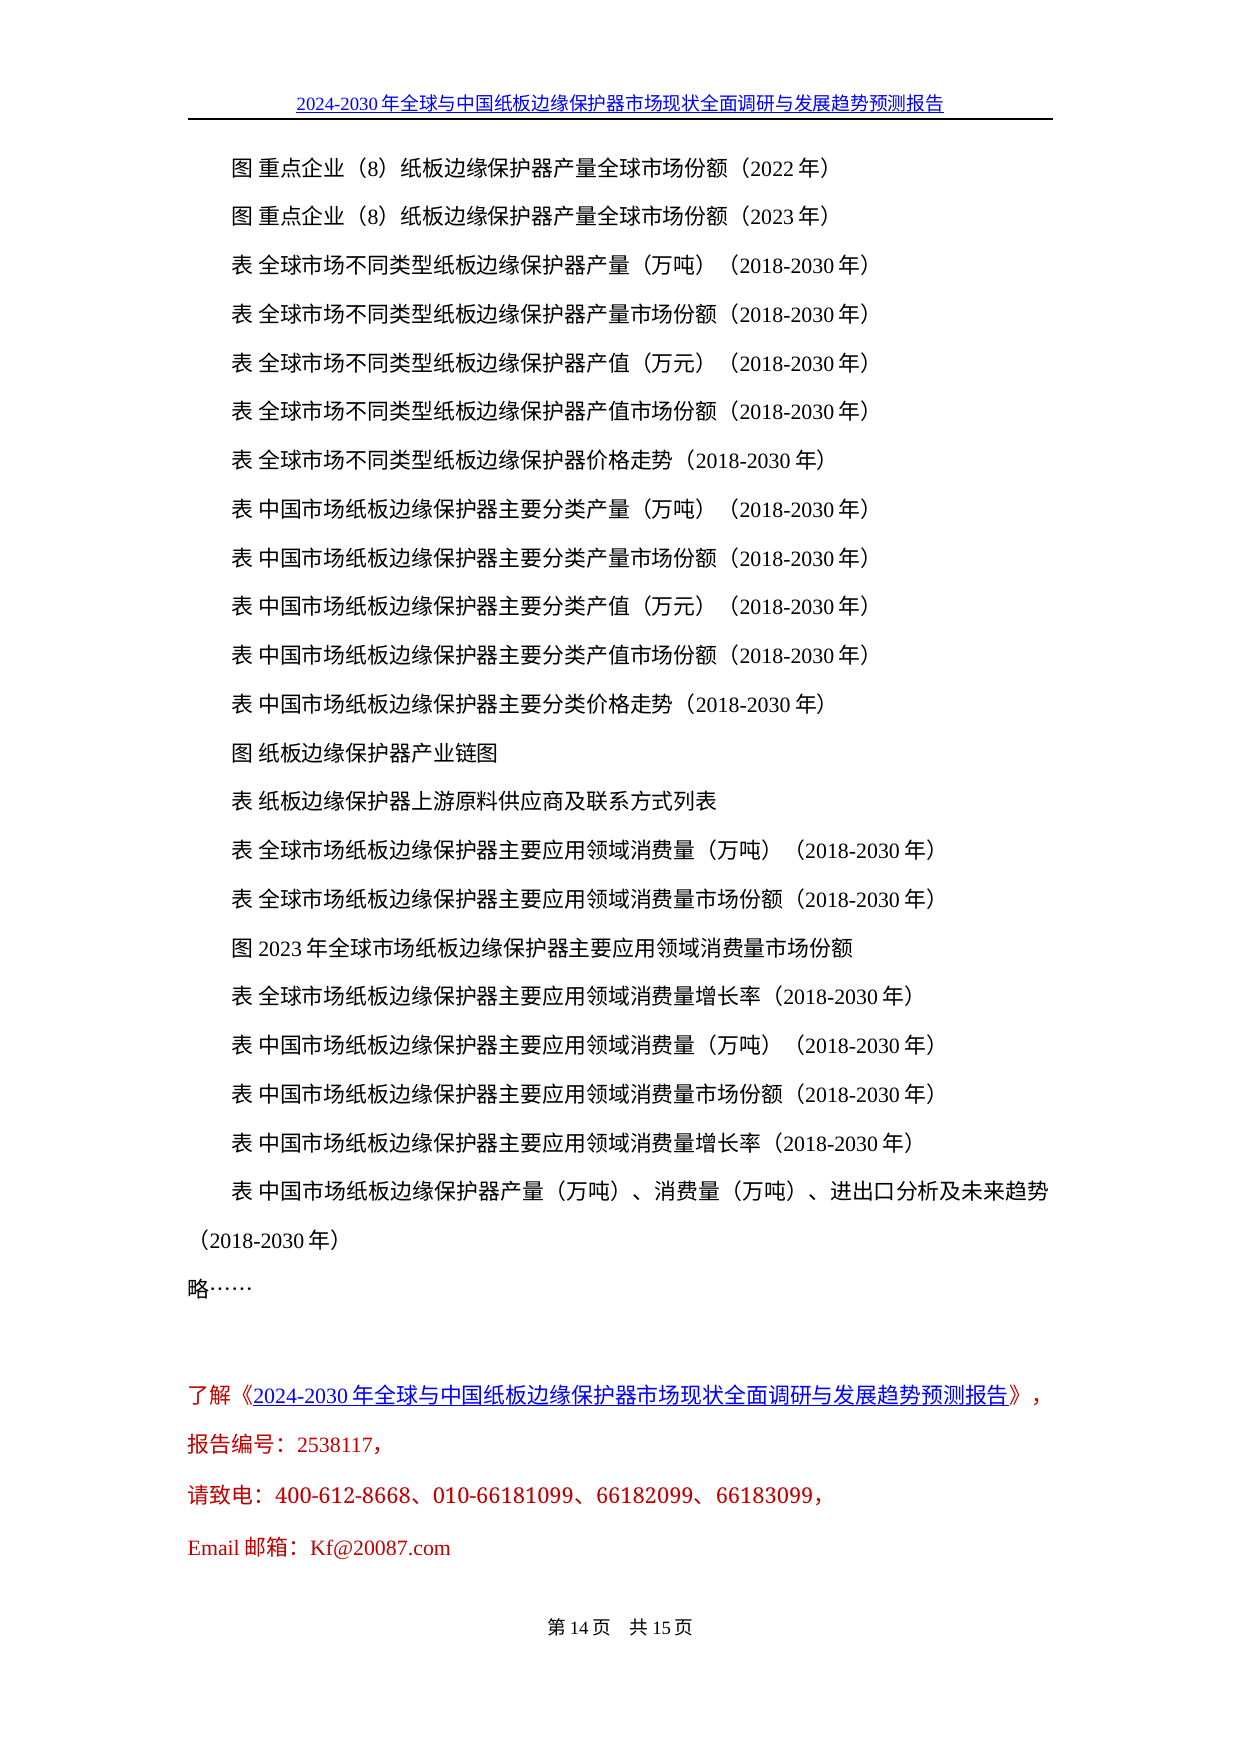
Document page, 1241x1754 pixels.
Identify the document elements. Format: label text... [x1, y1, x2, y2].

text 了解《2024-2030年全球与中国纸板边缘保护器市场现状全面调研与发展趋势预测报告》，报告编号：2538117， [187, 1378, 1053, 1459]
text 请致电：400-612-8668、010-66181099、66182099、66183099， [187, 1478, 1053, 1511]
text Email邮箱：Kf@20087.com [187, 1530, 1053, 1562]
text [187, 150, 1053, 1304]
